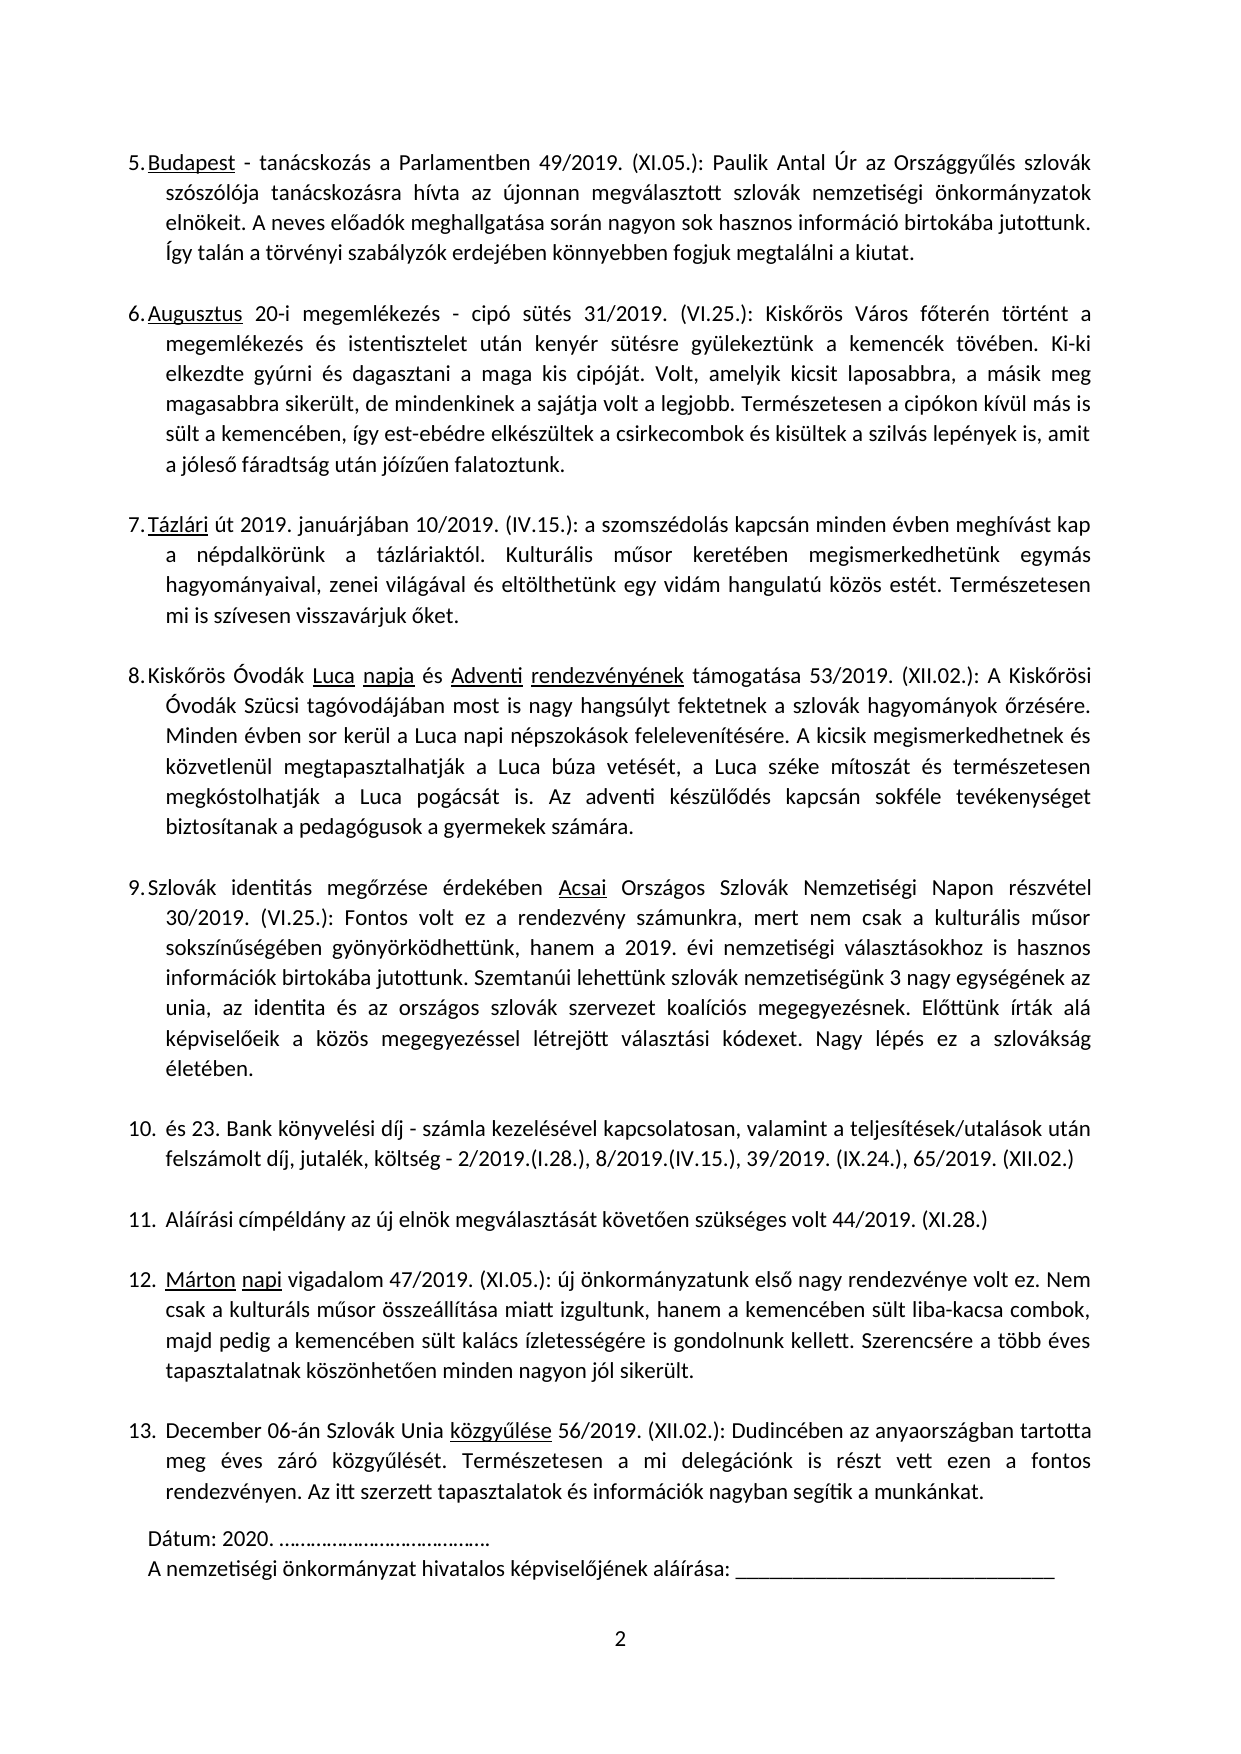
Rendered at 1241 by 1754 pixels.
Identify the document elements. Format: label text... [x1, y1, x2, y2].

list Kiskőrös Óvodák Luca napja és Adventi rendezvényének támogatása 53/2019. (XII.02.): A Kiskőrösi Óvodák Szücsi tagóvodájában most is nagy hangsúlyt fektetnek a szlovák hagyományok őrzésére. Minden évben sor kerül a Luca napi népszokások felelevenítésére. A kicsik megismerkedhetnek és közvetlenül megtapasztalhatják a Luca búza vetését, a Luca széke mítoszát és természetesen megkóstolhatják a Luca pogácsát is. Az adventi készülődés kapcsán sokféle tevékenységet biztosítanak a pedagógusok a gyermekek számára. [128, 661, 1093, 840]
list Tázlári út 2019. januárjában 10/2019. (IV.15.): a szomszédolás kapcsán minden évben meghívást kap a népdalkörünk a tázláriaktól. Kulturális műsor keretében megismerkedhetünk egymás hagyományaival, zenei világával és eltölthetünk egy vidám hangulatú közös estét. Természetesen mi is szívesen visszavárjuk őket. [128, 510, 1093, 629]
list és 23. Bank könyvelési díj - számla kezelésével kapcsolatosan, valamint a teljesítések/utalások után felszámolt díj, jutalék, költség - 2/2019.(I.28.), 8/2019.(IV.15.), 39/2019. (IX.24.), 65/2019. (XII.02.) [128, 1114, 1093, 1172]
list Szlovák identitás megőrzése érdekében Acsai Országos Szlovák Nemzetiségi Napon részvétel 30/2019. (VI.25.): Fontos volt ez a rendezvény számunkra, mert nem csak a kulturális műsor sokszínűségében gyönyörködhettünk, hanem a 2019. évi nemzetiségi választásokhoz is hasznos információk birtokába jutottunk. Szemtanúi lehettünk szlovák nemzetiségünk 3 nagy egységének az unia, az identita és az országos szlovák szervezet koalíciós megegyezésnek. Előttünk írták alá képviselőeik a közös megegyezéssel létrejött választási kódexet. Nagy lépés ez a szlovákság életében. [128, 873, 1093, 1082]
list Augusztus 20-i megemlékezés - cipó sütés 31/2019. (VI.25.): Kiskőrös Város főterén történt a megemlékezés és istentisztelet után kenyér sütésre gyülekeztünk a kemencék tövében. Ki-ki elkezdte gyúrni és dagasztani a maga kis cipóját. Volt, amelyik kicsit laposabbra, a másik meg magasabbra sikerült, de mindenkinek a sajátja volt a legjobb. Természetesen a cipókon kívül más is sült a kemencében, így est-ebédre elkészültek a csirkecombok és kisültek a szilvás lepények is, amit a jóleső fáradtság után jóízűen falatoztunk. [128, 299, 1093, 478]
list Aláírási címpéldány az új elnök megválasztását követően szükséges volt 44/2019. (XI.28.) [128, 1205, 1093, 1233]
list December 06-án Szlovák Unia közgyűlése 56/2019. (XII.02.): Dudincében az anyaországban tartotta meg éves záró közgyűlését. Természetesen a mi delegációnk is részt vett ezen a fontos rendezvényen. Az itt szerzett tapasztalatok és információk nagyban segítik a munkánkat. [128, 1416, 1093, 1505]
list Márton napi vigadalom 47/2019. (XI.05.): új önkormányzatunk első nagy rendezvénye volt ez. Nem csak a kulturáls műsor összeállítása miatt izgultunk, hanem a kemencében sült liba-kacsa combok, majd pedig a kemencében sült kalács ízletességére is gondolnunk kellett. Szerencsére a több éves tapasztalatnak köszönhetően minden nagyon jól sikerült. [128, 1265, 1093, 1384]
list Budapest - tanácskozás a Parlamentben 49/2019. (XI.05.): Paulik Antal Úr az Országgyűlés szlovák szószólója tanácskozásra hívta az újonnan megválasztott szlovák nemzetiségi önkormányzatok elnökeit. A neves előadók meghallgatása során nagyon sok hasznos információ birtokába jutottunk. Így talán a törvényi szabályzók erdejében könnyebben fogjuk megtalálni a kiutat. [128, 148, 1093, 266]
text Dátum: 2020. …………………………………. [148, 1524, 1093, 1552]
text A nemzetiségi önkormányzat hivatalos képviselőjének aláírása: ____________________________ [148, 1554, 1093, 1582]
